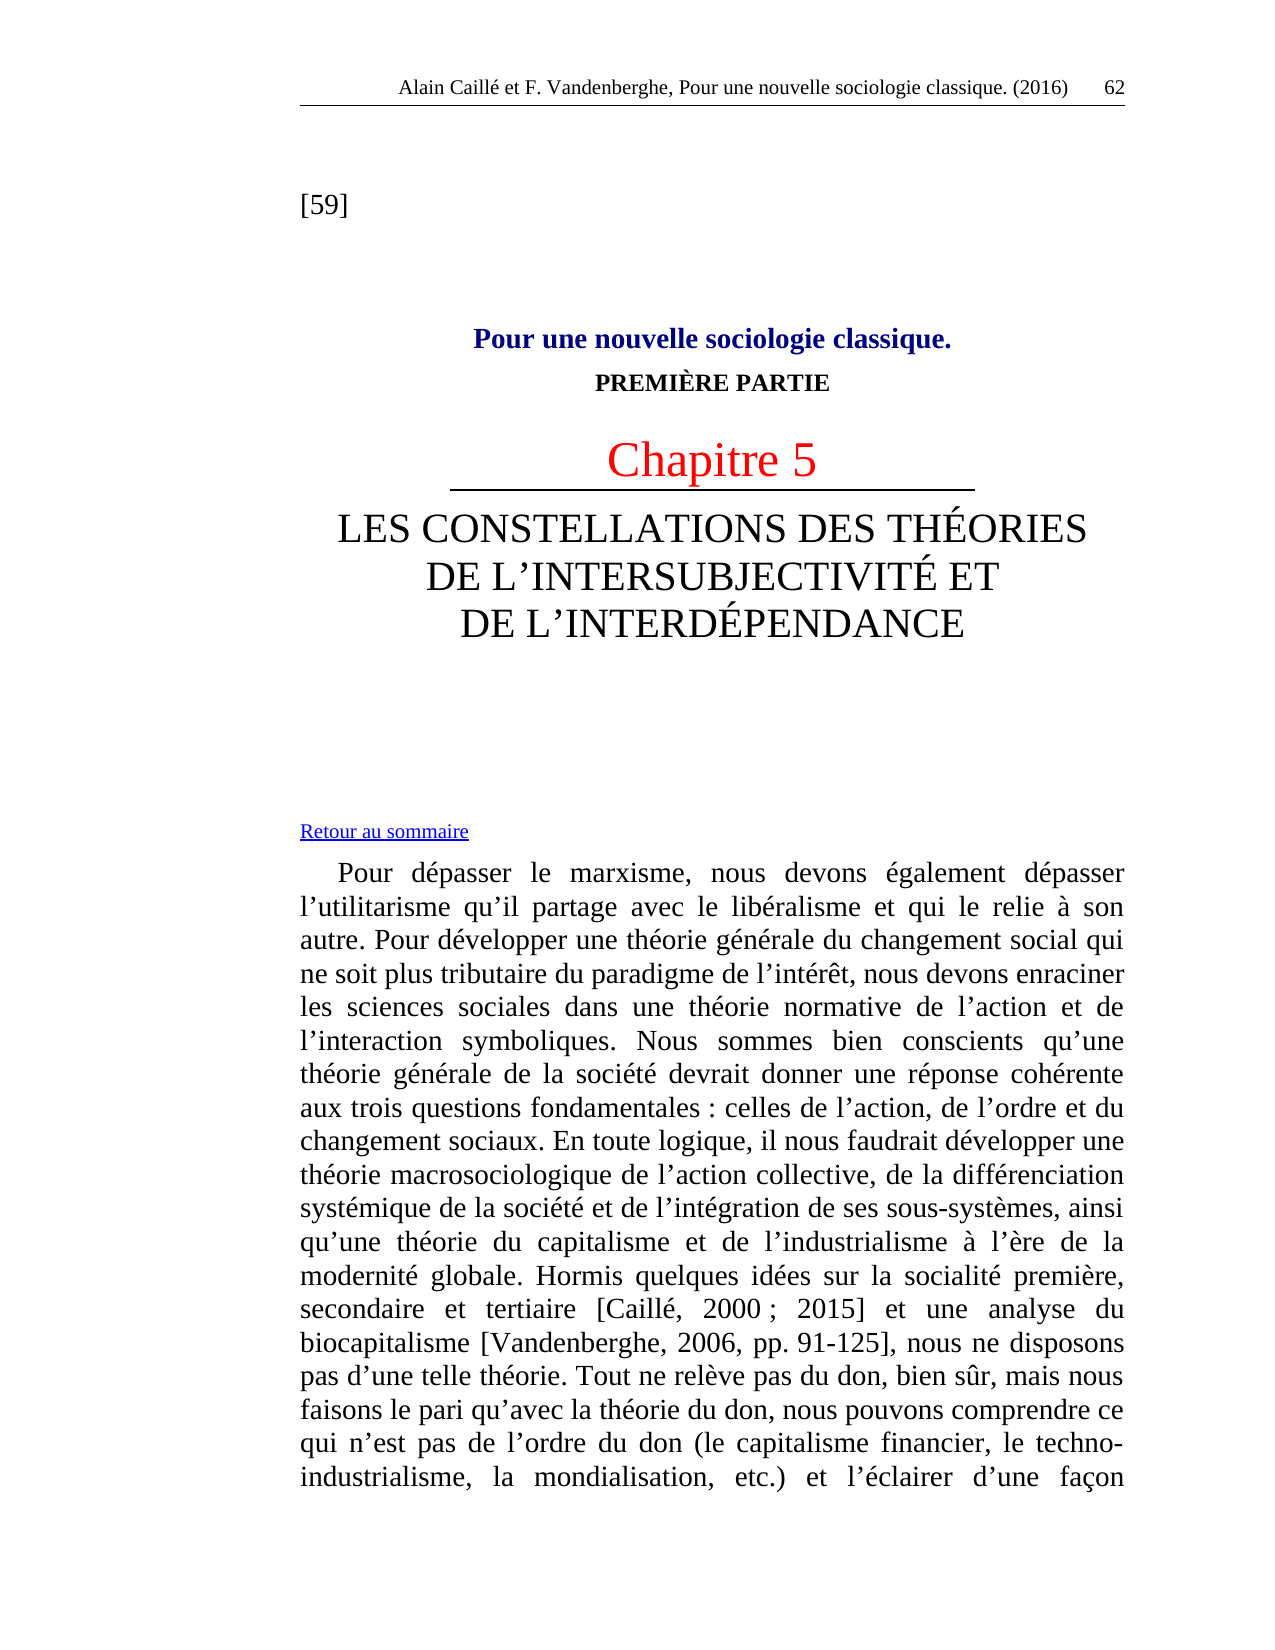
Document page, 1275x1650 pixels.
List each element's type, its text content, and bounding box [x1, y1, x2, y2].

text Chapitre 5 [450, 430, 975, 489]
text Pour une nouvelle sociologie classique. [300, 322, 1125, 355]
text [300, 855, 1125, 1492]
text [59] [300, 187, 1125, 221]
text LES CONSTELLATIONS DES THÉORIES DE L’INTERSUBJECTIVITÉ ET DE L’INTERDÉPENDANCE [300, 503, 1125, 647]
text Première partie [300, 368, 1125, 396]
text Retour au sommaire [300, 818, 1116, 843]
